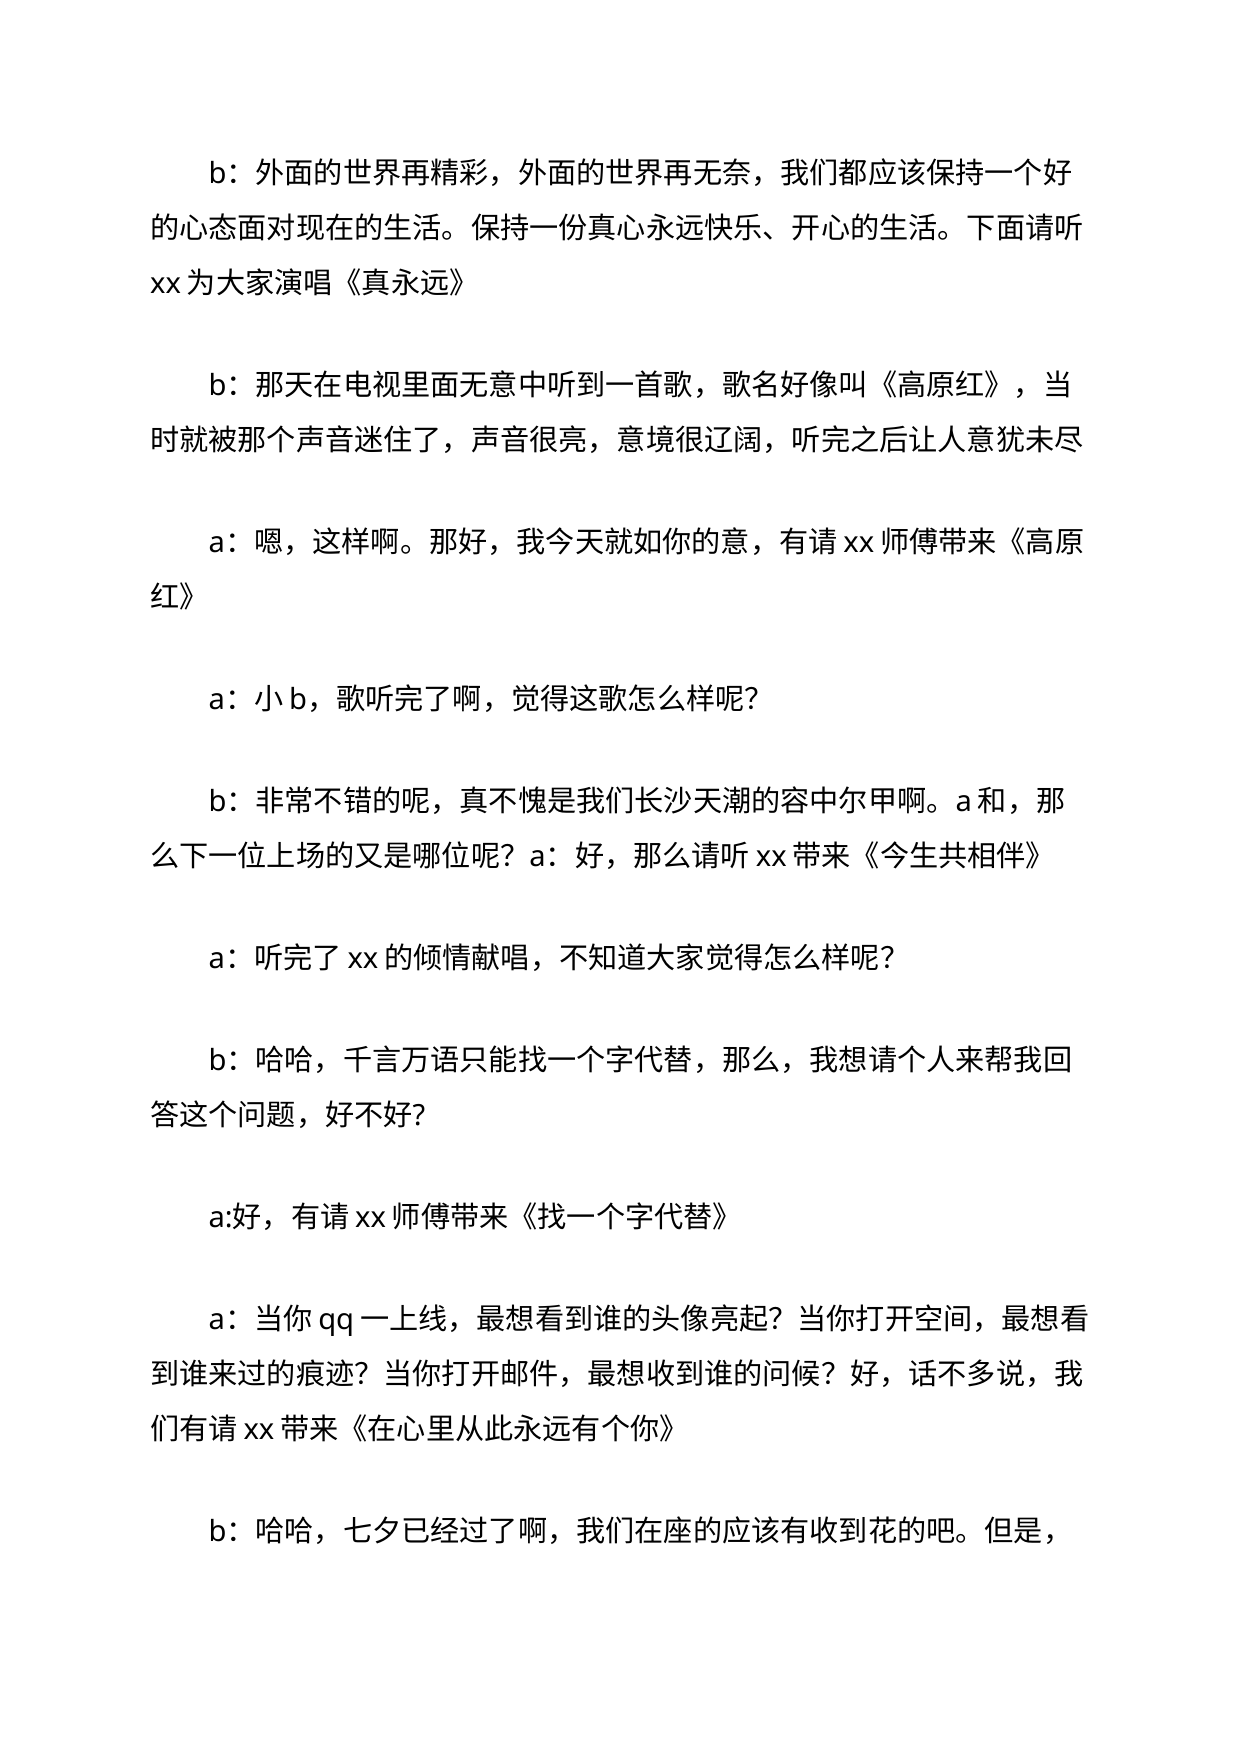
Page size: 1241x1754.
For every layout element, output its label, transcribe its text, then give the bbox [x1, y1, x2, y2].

text a:好，有请xx师傅带来《找一个字代替》 [150, 1193, 1090, 1236]
text a：听完了xx的倾情献唱，不知道大家觉得怎么样呢？ [150, 934, 1090, 977]
text b：那天在电视里面无意中听到一首歌，歌名好像叫《高原红》，当时就被那个声音迷住了，声音很亮，意境很辽阔，听完之后让人意犹未尽 [150, 362, 1090, 459]
text b：非常不错的呢，真不愧是我们长沙天潮的容中尔甲啊。a和，那么下一位上场的又是哪位呢？a：好，那么请听xx带来《今生共相伴》 [150, 777, 1090, 875]
text b：哈哈，千言万语只能找一个字代替，那么，我想请个人来帮我回答这个问题，好不好? [150, 1036, 1090, 1134]
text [150, 1507, 1090, 1549]
text a：嗯，这样啊。那好，我今天就如你的意，有请xx师傅带来《高原红》 [150, 519, 1090, 616]
text a：当你qq一上线，最想看到谁的头像亮起？当你打开空间，最想看到谁来过的痕迹？当你打开邮件，最想收到谁的问候？好，话不多说，我们有请xx带来《在心里从此永远有个你》 [150, 1295, 1090, 1448]
text b：外面的世界再精彩，外面的世界再无奈，我们都应该保持一个好的心态面对现在的生活。保持一份真心永远快乐、开心的生活。下面请听xx为大家演唱《真永远》 [150, 150, 1090, 302]
text a：小b，歌听完了啊，觉得这歌怎么样呢？ [150, 675, 1090, 718]
